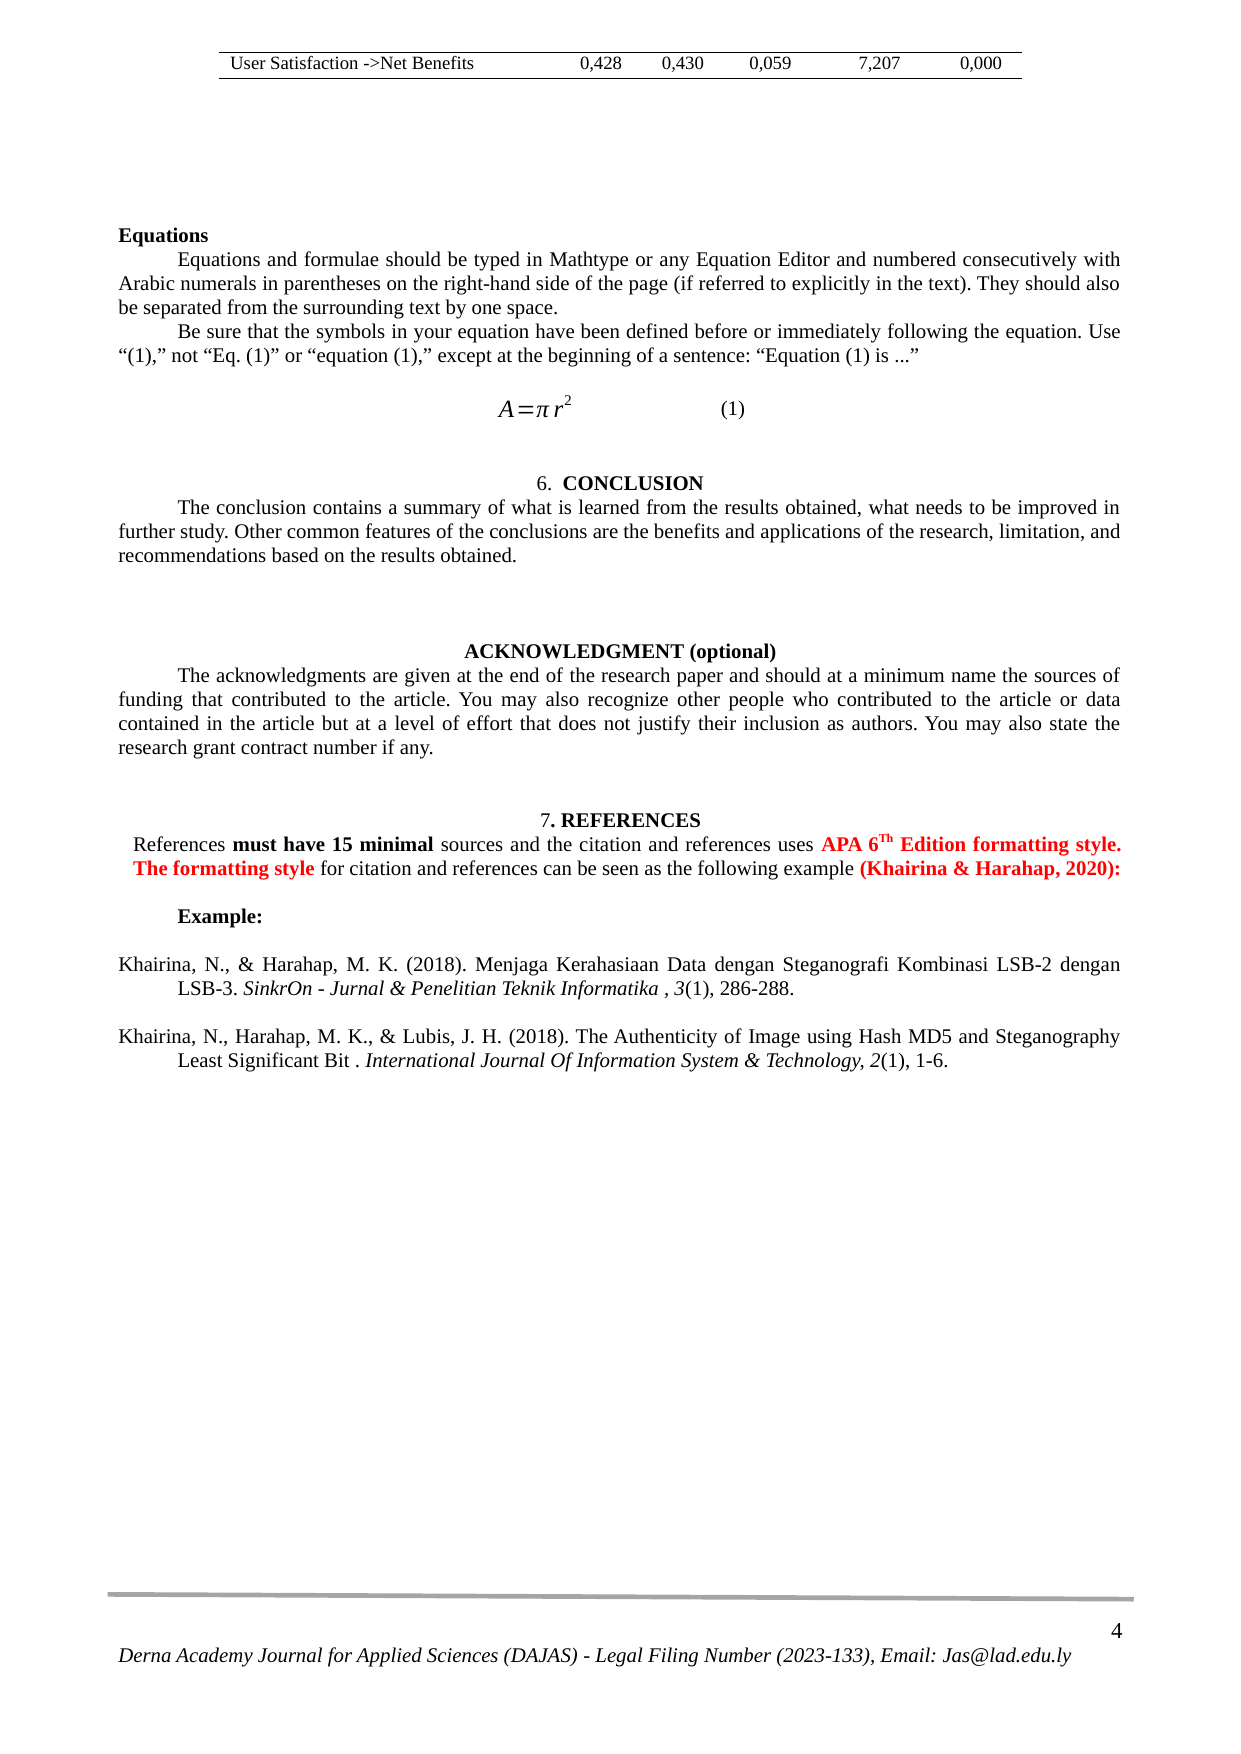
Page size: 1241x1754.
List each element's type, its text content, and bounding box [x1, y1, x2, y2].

table_cell 0,000 [940, 53, 1022, 77]
text Be sure that the symbols in your equation have been defined before or immediately following the equation. Use “(1),” not “Eq. (1)” or “equation (1),” except at the beginning of a sentence: “Equation (1) is ...” [118, 319, 1122, 367]
text Example: [118, 904, 1122, 928]
text Khairina, N., & Harahap, M. K. (2018). Menjaga Kerahasiaan Data dengan Steganografi Kombinasi LSB-2 dengan LSB-3. SinkrOn - Jurnal & Penelitian Teknik Informatika , 3(1), 286-288. [118, 952, 1122, 1000]
text (1) [118, 391, 1122, 422]
text The conclusion contains a summary of what is learned from the results obtained, what needs to be improved in further study. Other common features of the conclusions are the benefits and applications of the research, limitation, and recommendations based on the results obtained. [118, 495, 1122, 567]
table_cell 7,207 [819, 53, 940, 77]
table_cell 0,428 [558, 53, 643, 77]
text Equations and formulae should be typed in Mathtype or any Equation Editor and numbered consecutively with Arabic numerals in parentheses on the right-hand side of the page (if referred to explicitly in the text). They should also be separated from the surrounding text by one space. [118, 247, 1122, 319]
text Equations [118, 223, 1122, 247]
table_cell 0,430 [643, 53, 722, 77]
text References must have 15 minimal sources and the citation and references uses APA 6Th Edition formatting style. The formatting style for citation and references can be seen as the following example (Khairina & Harahap, 2020): [133, 832, 1122, 880]
subtitle 6. CONCLUSION [118, 471, 1122, 495]
text The acknowledgments are given at the end of the research paper and should at a minimum name the sources of funding that contributed to the article. You may also recognize other people who contributed to the article or data contained in the article but at a level of effort that does not justify their inclusion as authors. You may also state the research grant contract number if any. [118, 663, 1122, 759]
text Khairina, N., Harahap, M. K., & Lubis, J. H. (2018). The Authenticity of Image using Hash MD5 and Steganography Least Significant Bit . International Journal Of Information System & Technology, 2(1), 1-6. [118, 1024, 1122, 1072]
subtitle 7. REFERENCES [118, 807, 1122, 832]
table_cell User Satisfaction ->Net Benefits [219, 53, 558, 77]
table_cell 0,059 [722, 53, 818, 77]
subtitle ACKNOWLEDGMENT (optional) [118, 639, 1122, 663]
